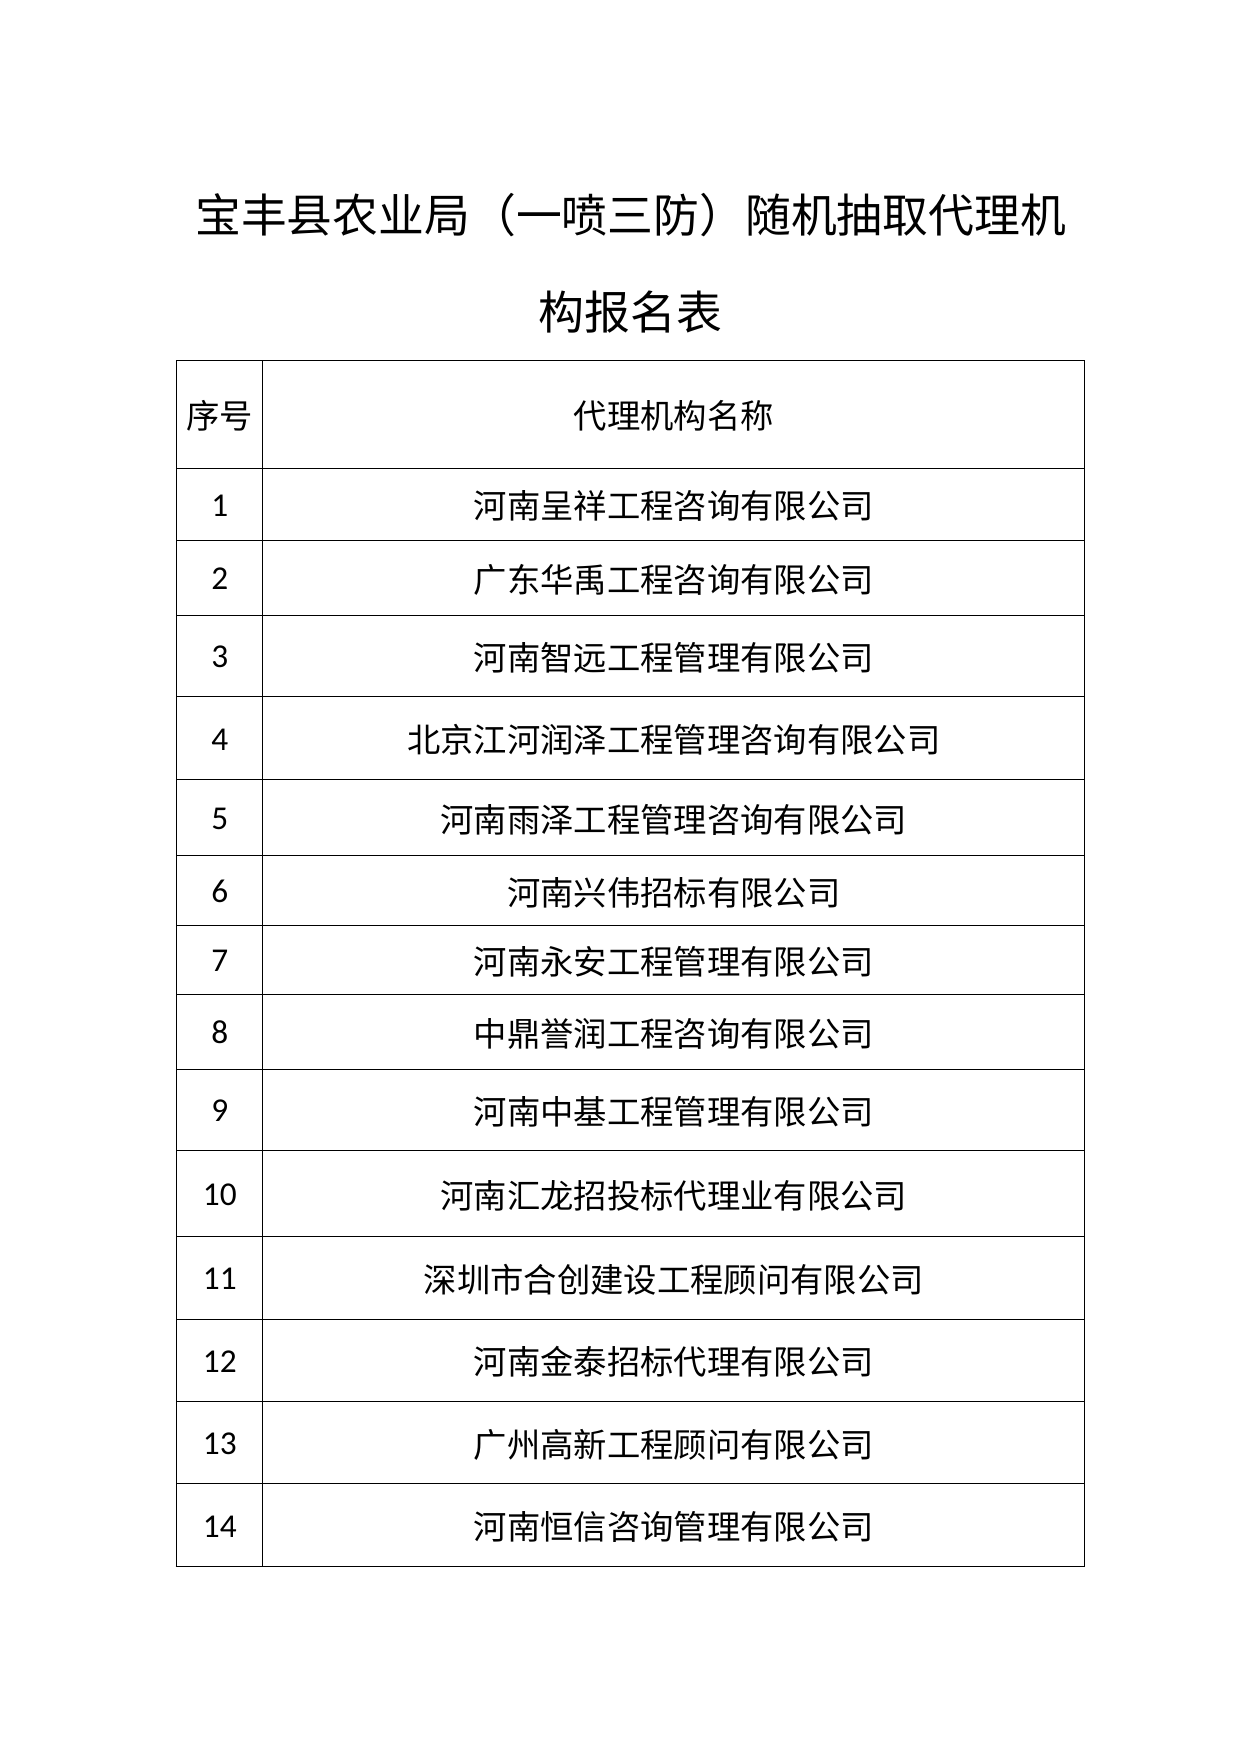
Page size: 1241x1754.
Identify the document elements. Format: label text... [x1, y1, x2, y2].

table_cell 4 [177, 697, 262, 779]
table_cell 广东华禹工程咨询有限公司 [263, 541, 1084, 614]
table_cell 6 [177, 856, 262, 924]
table_cell 1 [177, 469, 262, 539]
table_cell 11 [177, 1237, 262, 1318]
table_cell 2 [177, 541, 262, 614]
table_cell 河南呈祥工程咨询有限公司 [263, 469, 1084, 539]
table_cell 14 [177, 1484, 262, 1566]
table_cell 代理机构名称 [263, 361, 1084, 467]
table_cell 河南恒信咨询管理有限公司 [263, 1484, 1084, 1566]
table_cell 河南永安工程管理有限公司 [263, 926, 1084, 994]
table_cell 河南汇龙招投标代理业有限公司 [263, 1151, 1084, 1236]
table_cell 序号 [177, 361, 262, 467]
table_cell 5 [177, 780, 262, 855]
table_cell 9 [177, 1070, 262, 1150]
table_header 宝丰县农业局（一喷三防）随机抽取代理机构报名表 [176, 162, 1084, 360]
table_cell 河南中基工程管理有限公司 [263, 1070, 1084, 1150]
table_cell 3 [177, 616, 262, 696]
table_cell 广州高新工程顾问有限公司 [263, 1402, 1084, 1483]
table_cell 河南兴伟招标有限公司 [263, 856, 1084, 924]
table_cell 河南金泰招标代理有限公司 [263, 1320, 1084, 1401]
table_cell 7 [177, 926, 262, 994]
table_cell 深圳市合创建设工程顾问有限公司 [263, 1237, 1084, 1318]
table_cell 13 [177, 1402, 262, 1483]
table_cell 河南雨泽工程管理咨询有限公司 [263, 780, 1084, 855]
table_cell 8 [177, 995, 262, 1069]
table_cell 中鼎誉润工程咨询有限公司 [263, 995, 1084, 1069]
table_cell 北京江河润泽工程管理咨询有限公司 [263, 697, 1084, 779]
table_cell 10 [177, 1151, 262, 1236]
table_cell 12 [177, 1320, 262, 1401]
table_cell 河南智远工程管理有限公司 [263, 616, 1084, 696]
